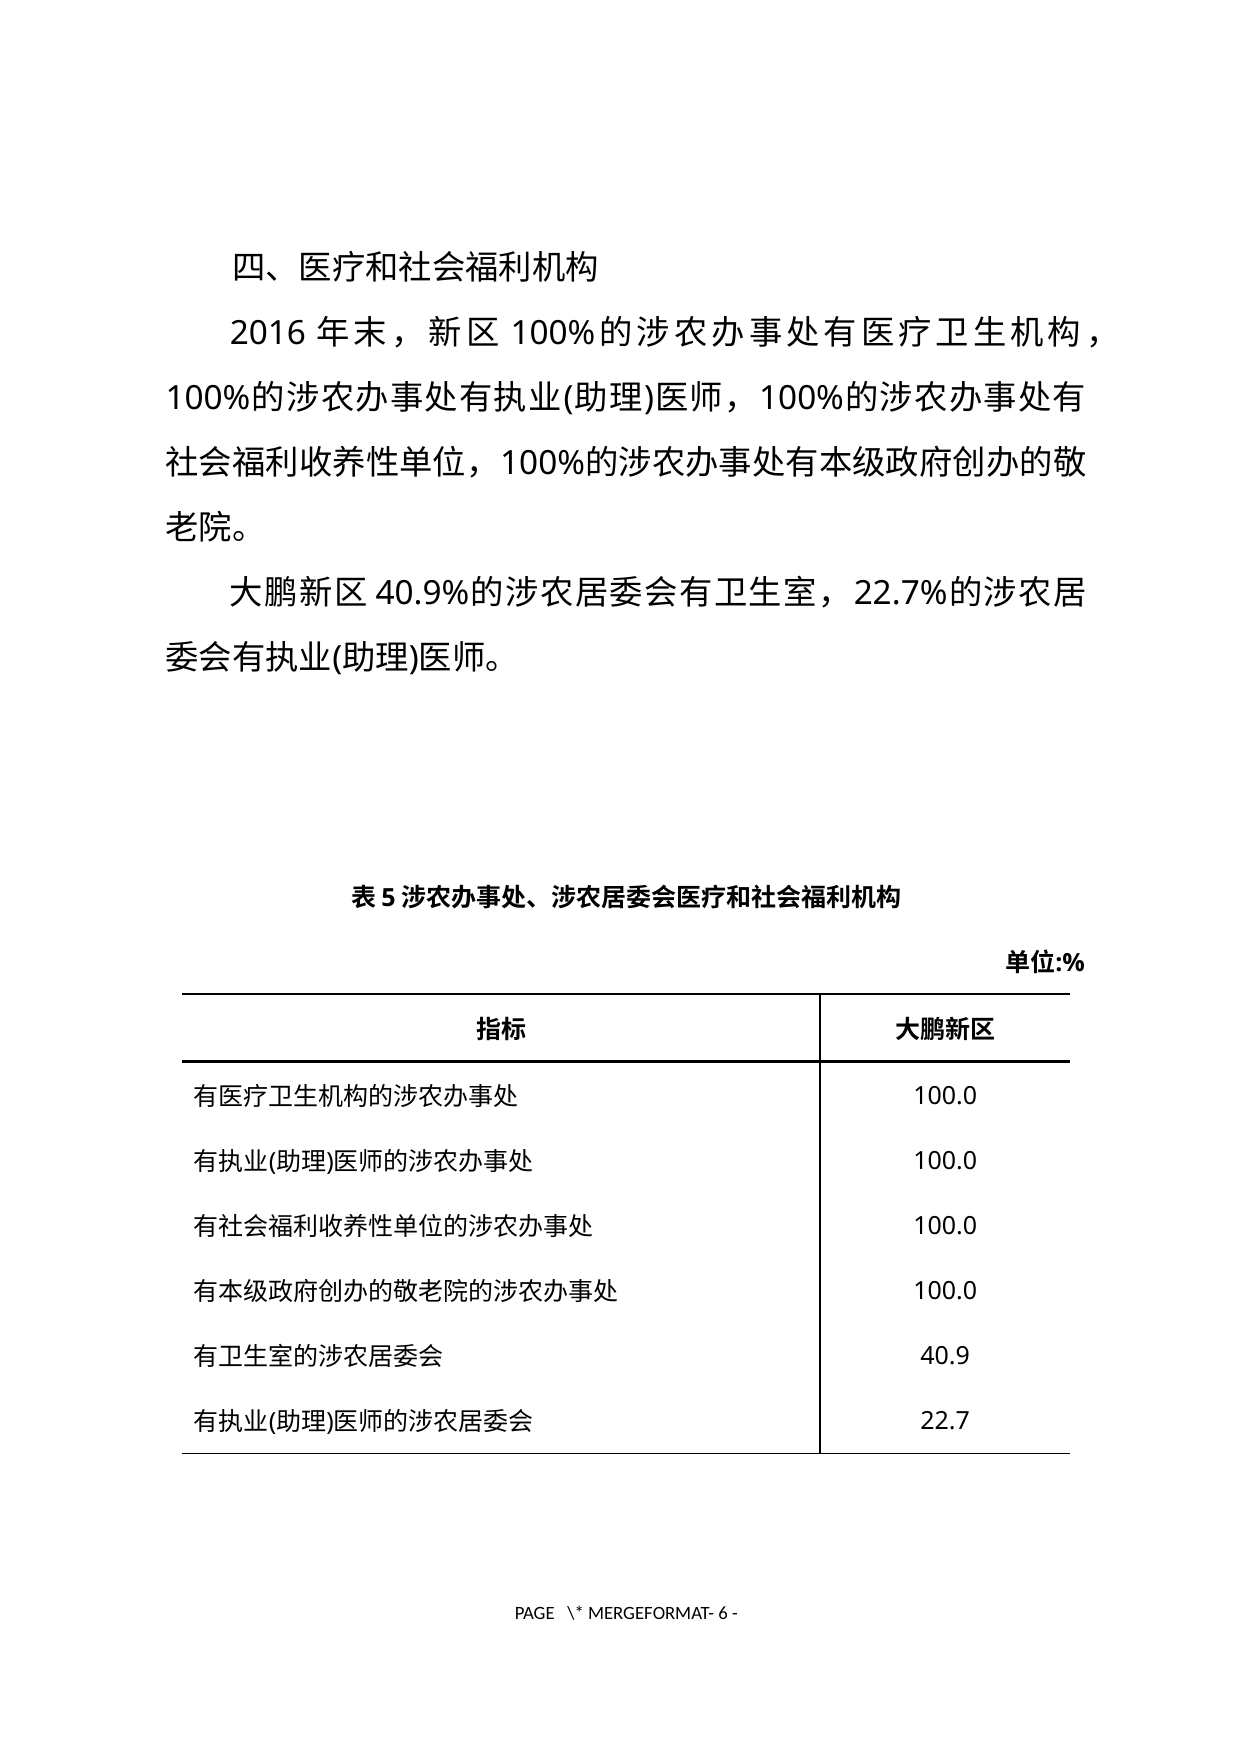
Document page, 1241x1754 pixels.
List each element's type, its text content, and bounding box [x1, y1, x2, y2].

table_cell 40.9 [821, 1323, 1070, 1387]
table_cell 100.0 [821, 1128, 1070, 1192]
table_cell 有执业(助理)医师的涉农居委会 [182, 1388, 819, 1452]
table_cell 有执业(助理)医师的涉农办事处 [182, 1128, 819, 1192]
table_cell 22.7 [821, 1388, 1070, 1452]
table_header 指标 [182, 995, 819, 1060]
table_cell 有本级政府创办的敬老院的涉农办事处 [182, 1258, 819, 1322]
table_cell 有社会福利收养性单位的涉农办事处 [182, 1193, 819, 1257]
table_cell 有卫生室的涉农居委会 [182, 1323, 819, 1387]
table_header 大鹏新区 [821, 995, 1070, 1060]
text 四、医疗和社会福利机构 [165, 233, 1087, 298]
table_cell 100.0 [821, 1258, 1070, 1322]
table_cell 100.0 [821, 1193, 1070, 1257]
table_cell 100.0 [821, 1063, 1070, 1127]
text 大鹏新区40.9%的涉农居委会有卫生室，22.7%的涉农居委会有执业(助理)医师。 [165, 558, 1087, 688]
text 2016年末，新区100%的涉农办事处有医疗卫生机构，100%的涉农办事处有执业(助理)医师，100%的涉农办事处有社会福利收养性单位，100%的涉农办事处有本级政府创办的敬老院。 [165, 298, 1087, 558]
text 单位:% [165, 928, 1085, 993]
table_cell 有医疗卫生机构的涉农办事处 [182, 1063, 819, 1127]
